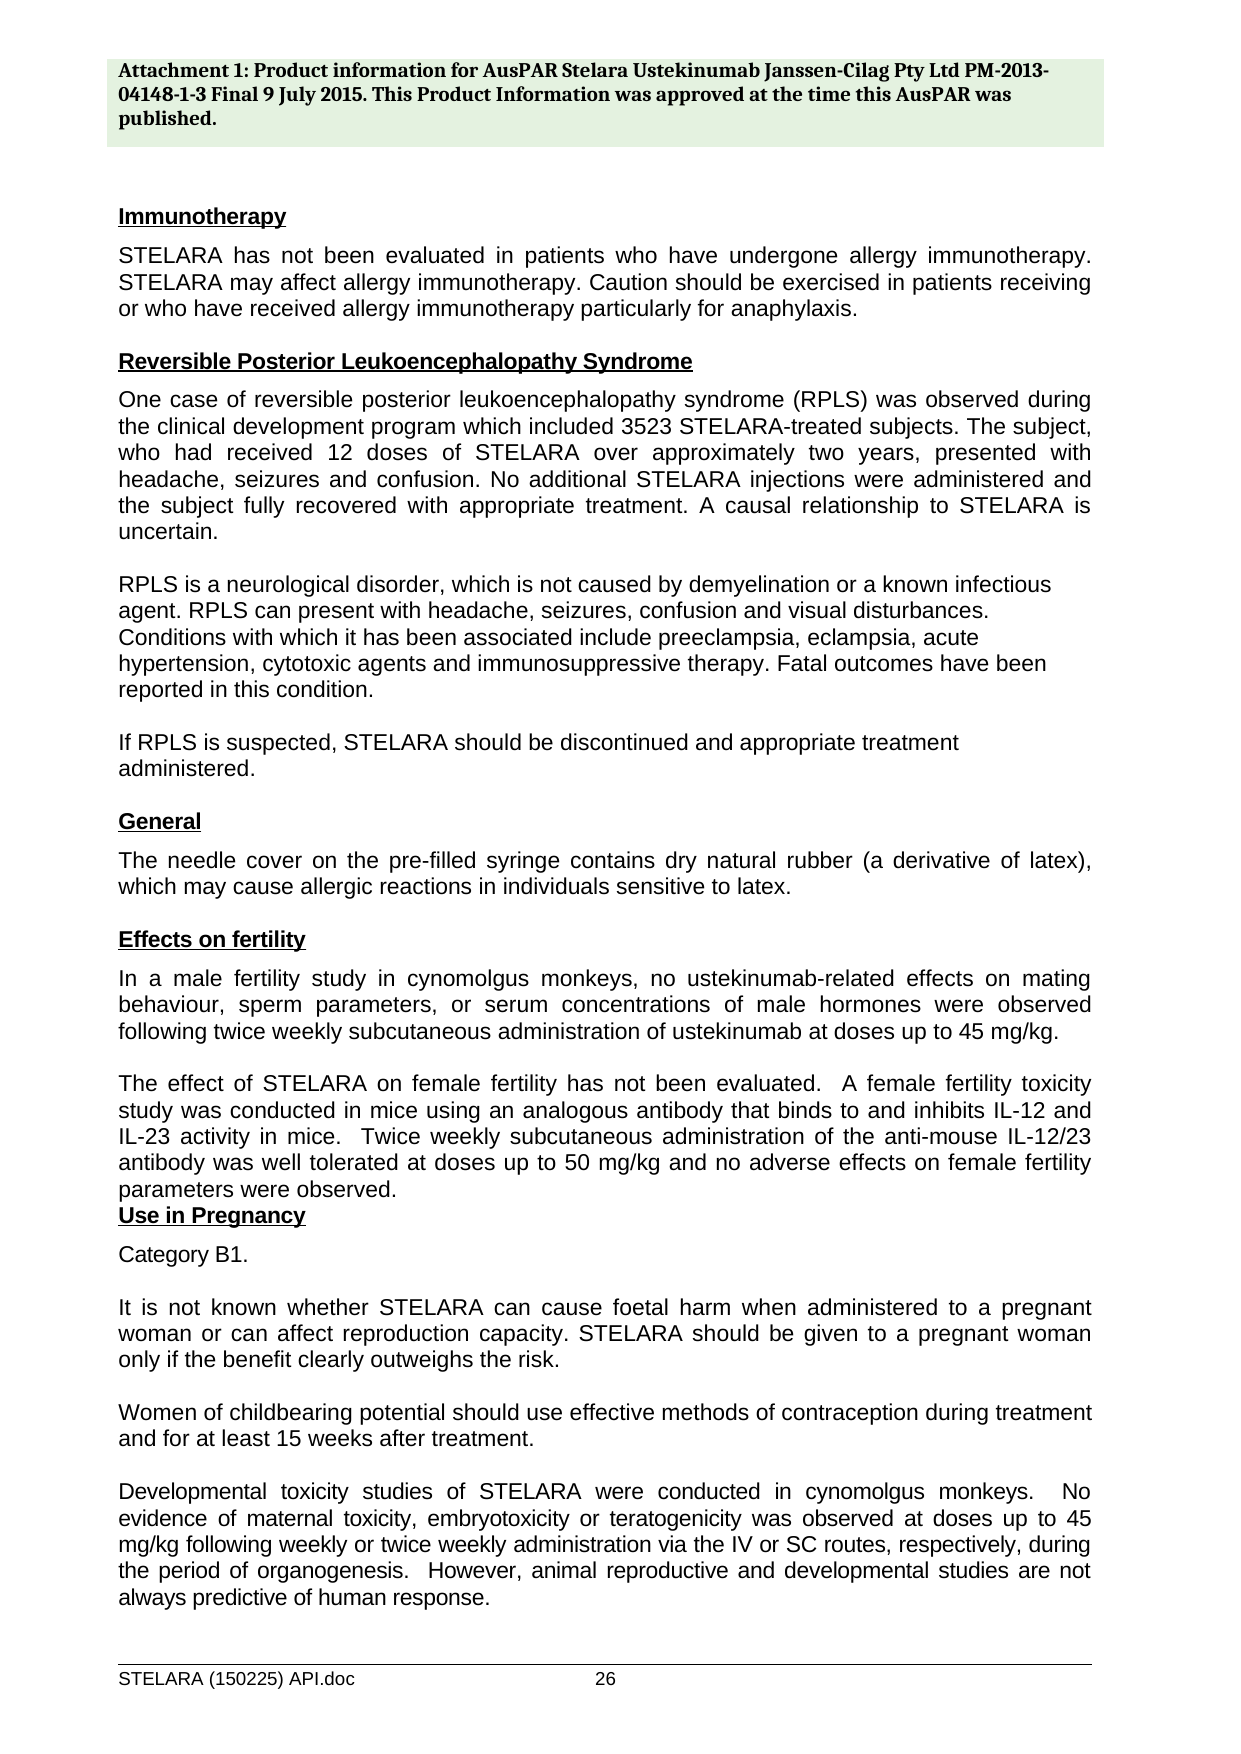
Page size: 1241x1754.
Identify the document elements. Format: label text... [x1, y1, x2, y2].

subtitle Immunotherapy [118, 203, 1092, 230]
subtitle Reversible Posterior Leukoencephalopathy Syndrome [118, 348, 1092, 374]
text RPLS is a neurological disorder, which is not caused by demyelination or a known infectious agent. RPLS can present with headache, seizures, confusion and visual disturbances. Conditions with which it has been associated include preeclampsia, eclampsia, acute hypertension, cytotoxic agents and immunosuppressive therapy. Fatal outcomes have been reported in this condition. [118, 571, 1092, 703]
subtitle General [118, 808, 1092, 834]
text The effect of STELARA on female fertility has not been evaluated. A female fertility toxicity study was conducted in mice using an analogous antibody that binds to and inhibits IL-12 and IL-23 activity in mice. Twice weekly subcutaneous administration of the anti-mouse IL-12/23 antibody was well tolerated at doses up to 50 mg/kg and no adverse effects on female fertility parameters were observed. [118, 1070, 1092, 1202]
text STELARA has not been evaluated in patients who have undergone allergy immunotherapy. STELARA may affect allergy immunotherapy. Caution should be exercised in patients receiving or who have received allergy immunotherapy particularly for anaphylaxis. [118, 242, 1092, 321]
text Women of childbearing potential should use effective methods of contraception during treatment and for at least 15 weeks after treatment. [118, 1399, 1092, 1452]
text Category B1. [118, 1241, 1092, 1267]
text One case of reversible posterior leukoencephalopathy syndrome (RPLS) was observed during the clinical development program which included 3523 STELARA-treated subjects. The subject, who had received 12 doses of STELARA over approximately two years, presented with headache, seizures and confusion. No additional STELARA injections were administered and the subject fully recovered with appropriate treatment. A causal relationship to STELARA is uncertain. [118, 386, 1092, 544]
subtitle Effects on fertility [118, 926, 1092, 952]
text If RPLS is suspected, STELARA should be discontinued and appropriate treatment administered. [118, 729, 1092, 782]
text It is not known whether STELARA can cause foetal harm when administered to a pregnant woman or can affect reproduction capacity. STELARA should be given to a pregnant woman only if the benefit clearly outweighs the risk. [118, 1294, 1092, 1373]
subtitle Use in Pregnancy [118, 1202, 1092, 1228]
text Developmental toxicity studies of STELARA were conducted in cynomolgus monkeys. No evidence of maternal toxicity, embryotoxicity or teratogenicity was observed at doses up to 45 mg/kg following weekly or twice weekly administration via the IV or SC routes, respectively, during the period of organogenesis. However, animal reproductive and developmental studies are not always predictive of human response. [118, 1478, 1092, 1610]
text The needle cover on the pre-filled syringe contains dry natural rubber (a derivative of latex), which may cause allergic reactions in individuals sensitive to latex. [118, 847, 1092, 900]
text In a male fertility study in cynomolgus monkeys, no ustekinumab-related effects on mating behaviour, sperm parameters, or serum concentrations of male hormones were observed following twice weekly subcutaneous administration of ustekinumab at doses up to 45 mg/kg. [118, 965, 1092, 1044]
